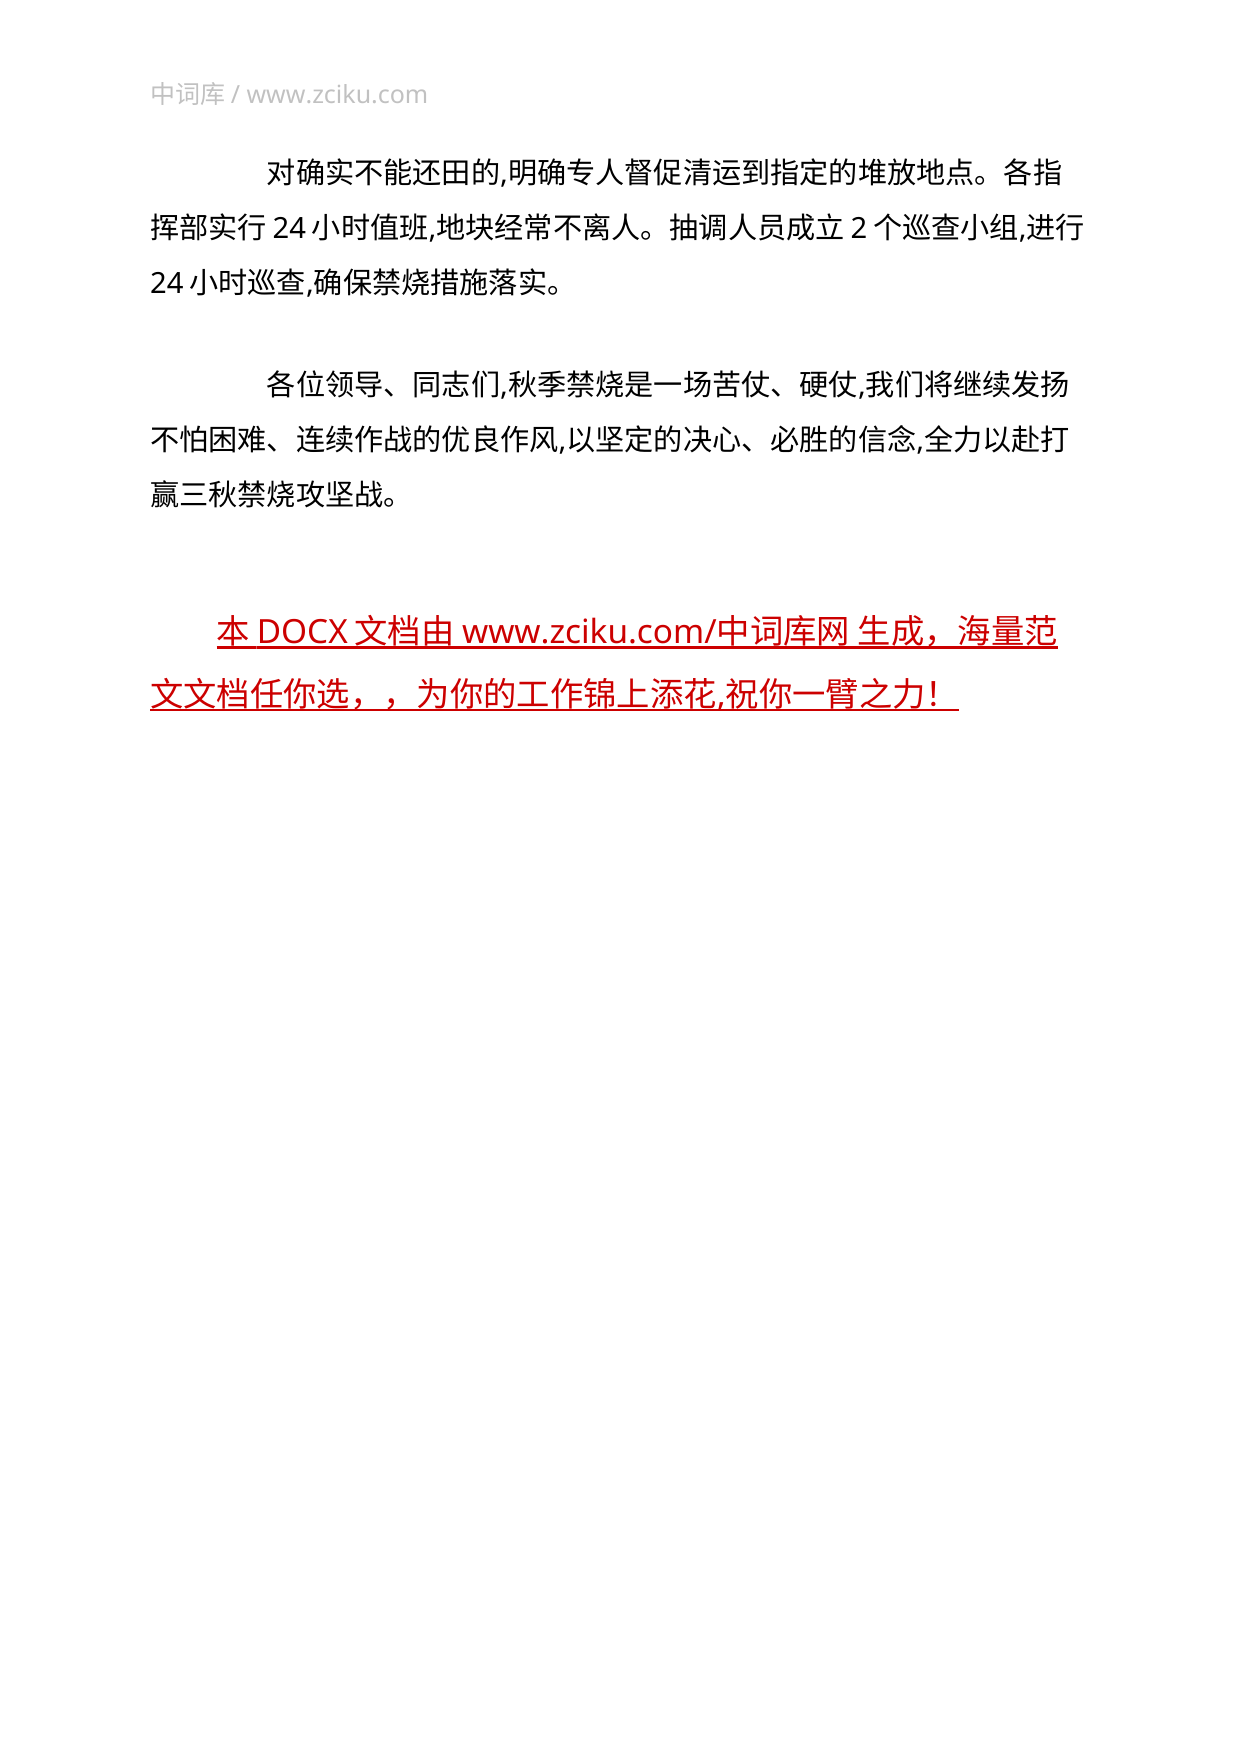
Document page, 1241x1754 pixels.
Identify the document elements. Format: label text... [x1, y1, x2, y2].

text 各位领导、同志们,秋季禁烧是一场苦仗、硬仗,我们将继续发扬不怕困难、连续作战的优良作风,以坚定的决心、必胜的信念,全力以赴打赢三秋禁烧攻坚战。 [150, 362, 1090, 514]
text 对确实不能还田的,明确专人督促清运到指定的堆放地点。各指挥部实行24小时值班,地块经常不离人。抽调人员成立2个巡查小组,进行24小时巡查,确保禁烧措施落实。 [150, 150, 1090, 302]
text 本DOCX文档由 www.zciku.com/中词库网 生成，海量范文文档任你选，，为你的工作锦上添花,祝你一臂之力！ [150, 605, 1090, 716]
